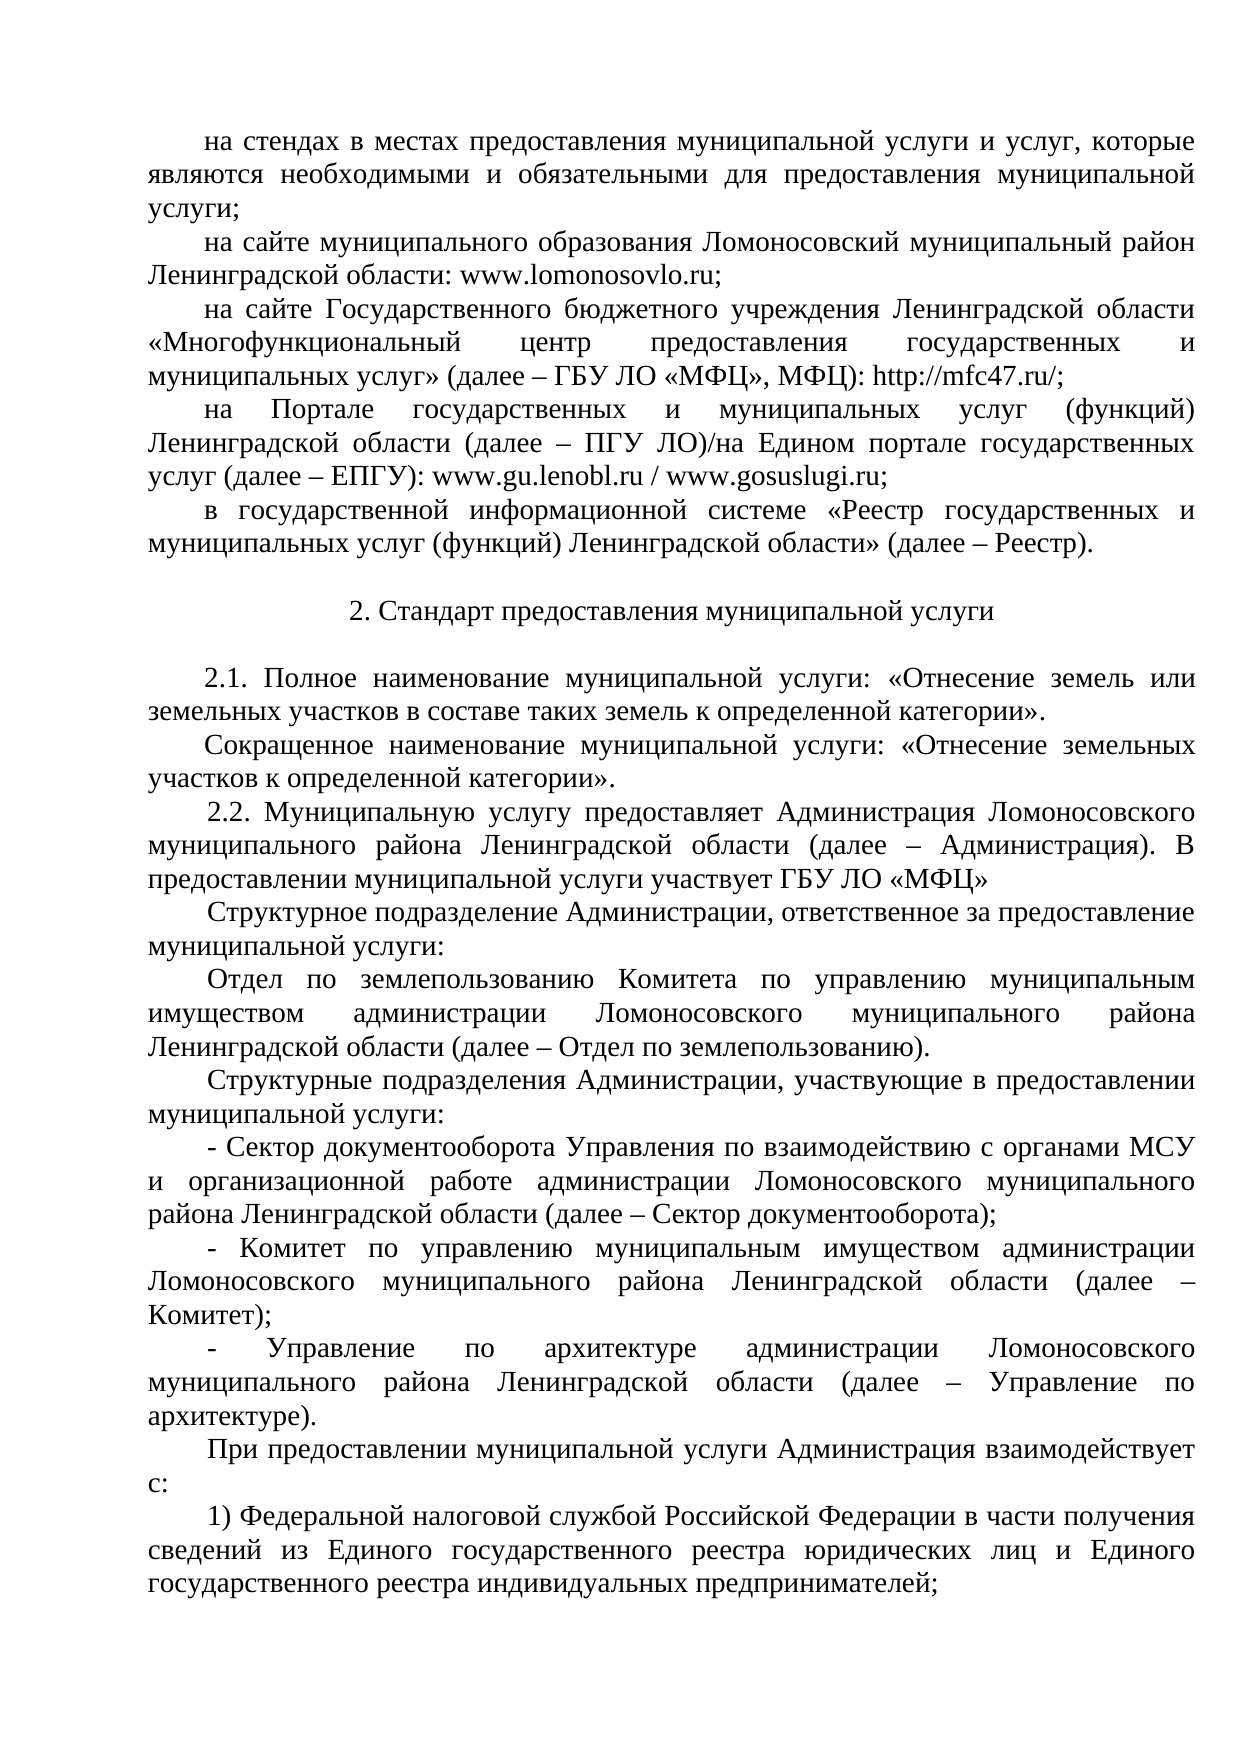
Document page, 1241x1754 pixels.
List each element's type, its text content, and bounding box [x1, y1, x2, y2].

text на Портале государственных и муниципальных услуг (функций) Ленинградской области (далее – ПГУ ЛО)/на Едином портале государственных услуг (далее – ЕПГУ): www.gu.lenobl.ru / www.gosuslugi.ru; [148, 391, 1196, 492]
text Структурные подразделения Администрации, участвующие в предоставлении муниципальной услуги: [148, 1062, 1196, 1129]
text При предоставлении муниципальной услуги Администрация взаимодействует с: [148, 1431, 1196, 1498]
text 1) Федеральной налоговой службой Российской Федерации в части получения сведений из Единого государственного реестра юридических лиц и Единого государственного реестра индивидуальных предпринимателей; [148, 1498, 1196, 1599]
text - Сектор документооборота Управления по взаимодействию с органами МСУ и организационной работе администрации Ломоносовского муниципального района Ленинградской области (далее – Сектор документооборота); [148, 1129, 1196, 1230]
text на стендах в местах предоставления муниципальной услуги и услуг, которые являются необходимыми и обязательными для предоставления муниципальной услуги; [148, 123, 1196, 224]
text на сайте муниципального образования Ломоносовский муниципальный район Ленинградской области: www.lomonosovlo.ru; [148, 224, 1196, 291]
text Сокращенное наименование муниципальной услуги: «Отнесение земельных участков к определенной категории». [148, 727, 1196, 794]
text Отдел по землепользованию Комитета по управлению муниципальным имуществом администрации Ломоносовского муниципального района Ленинградской области (далее – Отдел по землепользованию). [148, 962, 1196, 1062]
text в государственной информационной системе «Реестр государственных и муниципальных услуг (функций) Ленинградской области» (далее – Реестр). [148, 492, 1196, 559]
text - Комитет по управлению муниципальным имуществом администрации Ломоносовского муниципального района Ленинградской области (далее – Комитет); [148, 1230, 1196, 1331]
text 2.1. Полное наименование муниципальной услуги: «Отнесение земель или земельных участков в составе таких земель к определенной категории». [148, 660, 1196, 727]
text на сайте Государственного бюджетного учреждения Ленинградской области «Многофункциональный центр предоставления государственных и муниципальных услуг» (далее – ГБУ ЛО «МФЦ», МФЦ): http://mfc47.ru/; [148, 291, 1196, 391]
text - Управление по архитектуре администрации Ломоносовского муниципального района Ленинградской области (далее – Управление по архитектуре). [148, 1331, 1196, 1431]
text 2. Стандарт предоставления муниципальной услуги [148, 593, 1196, 626]
text 2.2. Муниципальную услугу предоставляет Администрация Ломоносовского муниципального района Ленинградской области (далее – Администрация). В предоставлении муниципальной услуги участвует ГБУ ЛО «МФЦ» [148, 794, 1196, 894]
text Структурное подразделение Администрации, ответственное за предоставление муниципальной услуги: [148, 894, 1196, 962]
